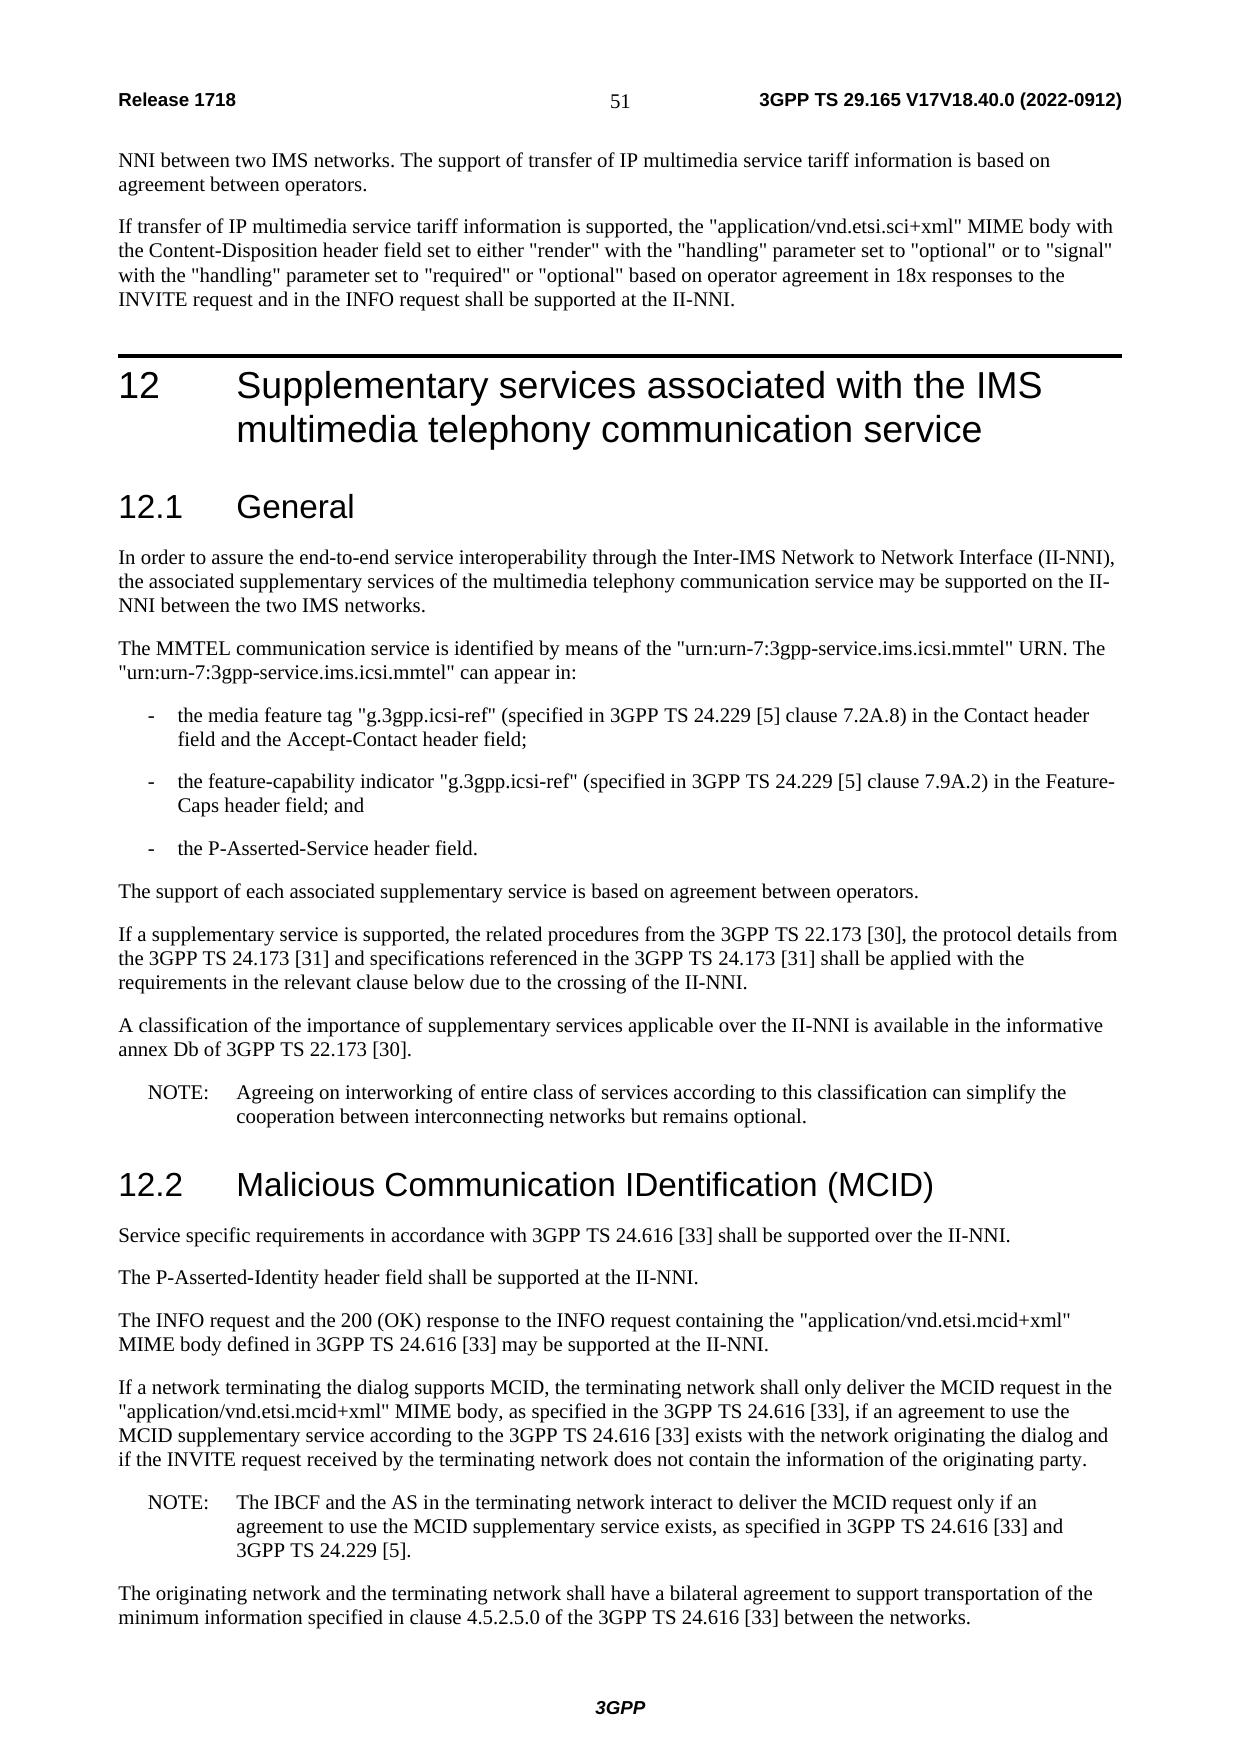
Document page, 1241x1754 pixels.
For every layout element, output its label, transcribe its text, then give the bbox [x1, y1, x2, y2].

text If a supplementary service is supported, the related procedures from the 3GPP TS 22.173 [30], the protocol details from the 3GPP TS 24.173 [31] and specifications referenced in the 3GPP TS 24.173 [31] shall be applied with the requirements in the relevant clause below due to the crossing of the II-NNI. [118, 922, 1122, 994]
text - the P-Asserted-Service header field. [148, 836, 1122, 860]
text The P-Asserted-Identity header field shall be supported at the II-NNI. [118, 1265, 1122, 1289]
subtitle 12.2 Malicious Communication IDentification (MCID) [118, 1165, 1122, 1204]
text NOTE: The IBCF and the AS in the terminating network interact to deliver the MCID request only if an agreement to use the MCID supplementary service exists, as specified in 3GPP TS 24.616 [33] and 3GPP TS 24.229 [5]. [148, 1490, 1122, 1562]
text The originating network and the terminating network shall have a bilateral agreement to support transportation of the minimum information specified in clause 4.5.2.5.0 of the 3GPP TS 24.616 [33] between the networks. [118, 1581, 1122, 1629]
text In order to assure the end-to-end service interoperability through the Inter-IMS Network to Network Interface (II-NNI), the associated supplementary services of the multimedia telephony communication service may be supported on the II-NNI between the two IMS networks. [118, 545, 1122, 617]
text If transfer of IP multimedia service tariff information is supported, the "application/vnd.etsi.sci+xml" MIME body with the Content-Disposition header field set to either "render" with the "handling" parameter set to "optional" or to "signal" with the "handling" parameter set to "required" or "optional" based on operator agreement in 18x responses to the INVITE request and in the INFO request shall be supported at the II-NNI. [118, 214, 1122, 311]
text The MMTEL communication service is identified by means of the "urn:urn-7:3gpp-service.ims.icsi.mmtel" URN. The "urn:urn-7:3gpp-service.ims.icsi.mmtel" can appear in: [118, 636, 1122, 684]
text - the feature-capability indicator "g.3gpp.icsi-ref" (specified in 3GPP TS 24.229 [5] clause 7.9A.2) in the Feature-Caps header field; and [148, 769, 1122, 817]
text If a network terminating the dialog supports MCID, the terminating network shall only deliver the MCID request in the "application/vnd.etsi.mcid+xml" MIME body, as specified in the 3GPP TS 24.616 [33], if an agreement to use the MCID supplementary service according to the 3GPP TS 24.616 [33] exists with the network originating the dialog and if the INVITE request received by the terminating network does not contain the information of the originating party. [118, 1375, 1122, 1471]
text The support of each associated supplementary service is based on agreement between operators. [118, 879, 1122, 903]
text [118, 147, 1122, 196]
text Service specific requirements in accordance with 3GPP TS 24.616 [33] shall be supported over the II-NNI. [118, 1222, 1122, 1247]
subtitle 12 Supplementary services associated with the IMS multimedia telephony communication service [118, 358, 1122, 450]
text NOTE: Agreeing on interworking of entire class of services according to this classification can simplify the cooperation between interconnecting networks but remains optional. [148, 1080, 1122, 1128]
text - the media feature tag "g.3gpp.icsi-ref" (specified in 3GPP TS 24.229 [5] clause 7.2A.8) in the Contact header field and the Accept-Contact header field; [148, 702, 1122, 751]
text A classification of the importance of supplementary services applicable over the II-NNI is available in the informative annex Db of 3GPP TS 22.173 [30]. [118, 1013, 1122, 1061]
subtitle 12.1 General [118, 487, 1122, 526]
text The INFO request and the 200 (OK) response to the INFO request containing the "application/vnd.etsi.mcid+xml" MIME body defined in 3GPP TS 24.616 [33] may be supported at the II-NNI. [118, 1308, 1122, 1356]
